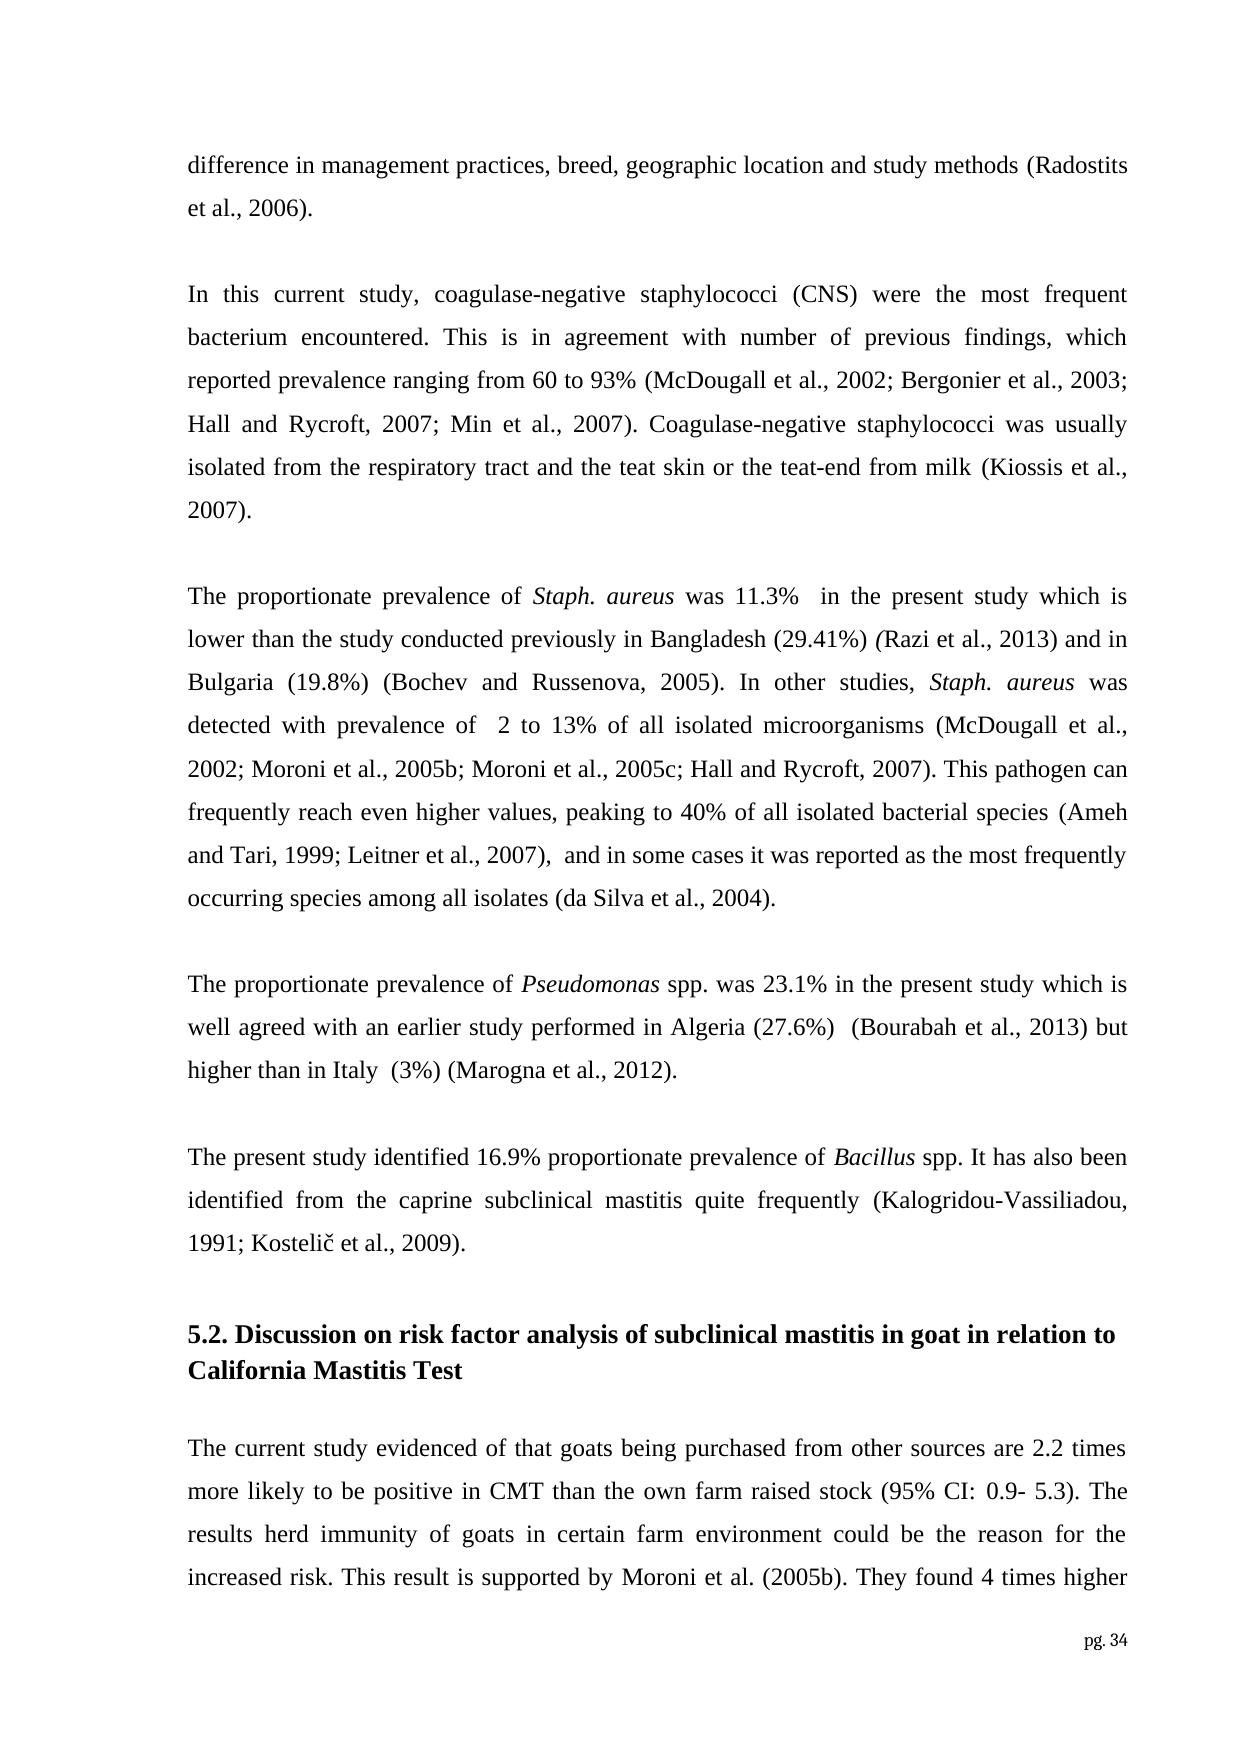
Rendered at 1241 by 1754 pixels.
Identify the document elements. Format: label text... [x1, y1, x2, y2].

subtitle 5.2. Discussion on risk factor analysis of subclinical mastitis in goat in relation to California Mastitis Test [187, 1318, 1128, 1385]
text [187, 1433, 1128, 1591]
text The proportionate prevalence of Pseudomonas spp. was 23.1% in the present study which is well agreed with an earlier study performed in Algeria (27.6%) (Bourabah et al., 2013) but higher than in Italy (3%) (Marogna et al., 2012). [187, 969, 1128, 1084]
text In this current study, coagulase-negative staphylococci (CNS) were the most frequent bacterium encountered. This is in agreement with number of previous findings, which reported prevalence ranging from 60 to 93% (McDougall et al., 2002; Bergonier et al., 2003; Hall and Rycroft, 2007; Min et al., 2007). Coagulase-negative staphylococci was usually isolated from the respiratory tract and the teat skin or the teat-end from milk (Kiossis et al., 2007). [187, 279, 1128, 524]
text The present study identified 16.9% proportionate prevalence of Bacillus spp. It has also been identified from the caprine subclinical mastitis quite frequently (Kalogridou-Vassiliadou, 1991; Kostelič et al., 2009). [187, 1142, 1128, 1257]
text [187, 150, 1128, 222]
text The proportionate prevalence of Staph. aureus was 11.3% in the present study which is lower than the study conducted previously in Bangladesh (29.41%) (Razi et al., 2013) and in Bulgaria (19.8%) (Bochev and Russenova, 2005). In other studies, Staph. aureus was detected with prevalence of 2 to 13% of all isolated microorganisms (McDougall et al., 2002; Moroni et al., 2005b; Moroni et al., 2005c; Hall and Rycroft, 2007). This pathogen can frequently reach even higher values, peaking to 40% of all isolated bacterial species (Ameh and Tari, 1999; Leitner et al., 2007), and in some cases it was reported as the most frequently occurring species among all isolates (da Silva et al., 2004). [187, 581, 1128, 912]
